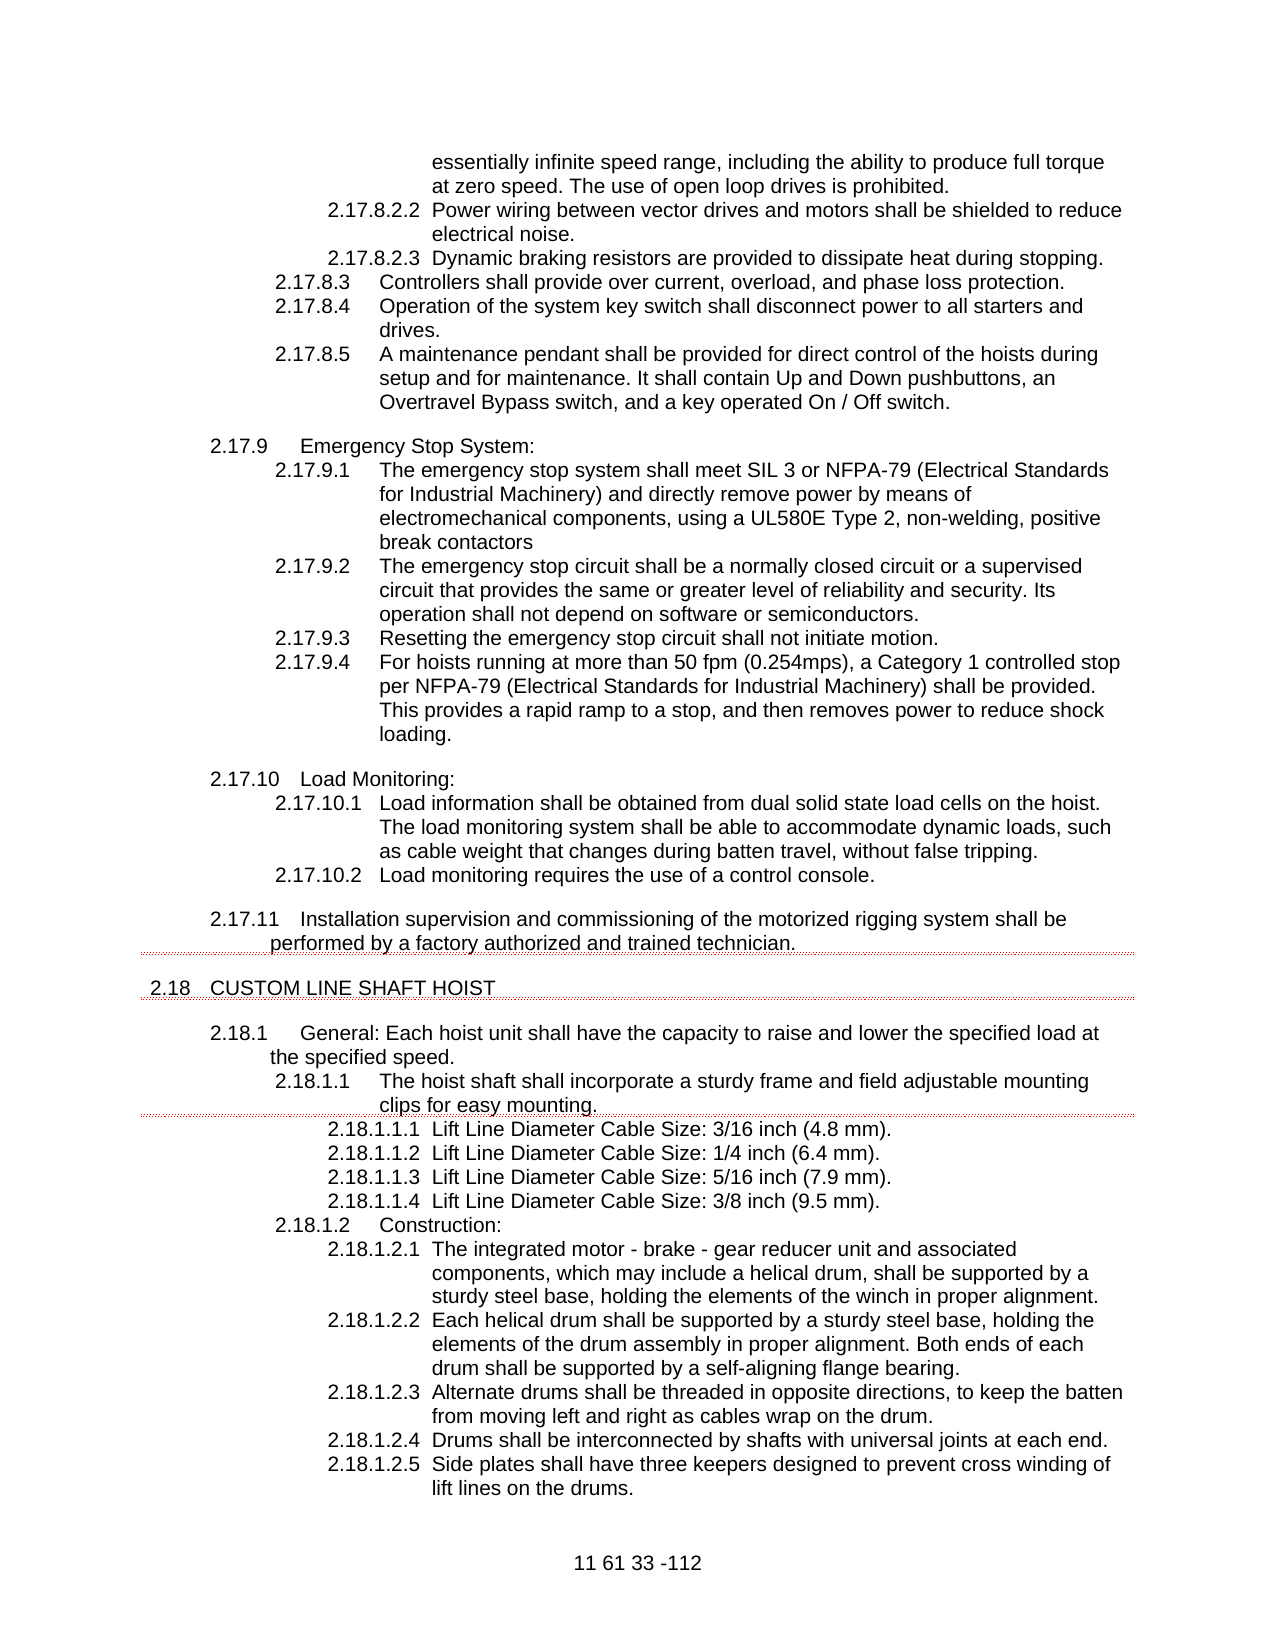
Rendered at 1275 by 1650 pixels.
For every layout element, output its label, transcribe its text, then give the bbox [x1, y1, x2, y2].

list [327, 150, 1125, 198]
list For hoists running at more than 50 fpm (0.254mps), a Category 1 controlled stop per NFPA-79 (Electrical Standards for Industrial Machinery) shall be provided. This provides a rapid ramp to a stop, and then removes power to reduce shock loading. [275, 650, 1125, 746]
list Load monitoring requires the use of a control console. [275, 862, 1125, 886]
list Installation supervision and commissioning of the motorized rigging system shall be performed by a factory authorized and trained technician. [210, 907, 1125, 955]
list A maintenance pendant shall be provided for direct control of the hoists during setup and for maintenance. It shall contain Up and Down pushbuttons, an Overtravel Bypass switch, and a key operated On / Off switch. [275, 342, 1125, 413]
list Load Monitoring: [210, 767, 1125, 791]
list Resetting the emergency stop circuit shall not initiate motion. [275, 626, 1125, 650]
list The emergency stop circuit shall be a normally closed circuit or a supervised circuit that provides the same or greater level of reliability and security. Its operation shall not depend on software or semiconductors. [275, 554, 1125, 626]
list Operation of the system key switch shall disconnect power to all starters and drives. [275, 294, 1125, 342]
list Alternate drums shall be threaded in opposite directions, to keep the batten from moving left and right as cables wrap on the drum. [327, 1380, 1125, 1428]
list Each helical drum shall be supported by a sturdy steel base, holding the elements of the drum assembly in proper alignment. Both ends of each drum shall be supported by a self-aligning flange bearing. [327, 1308, 1125, 1380]
list General: Each hoist unit shall have the capacity to raise and lower the specified load at the specified speed. [210, 1021, 1125, 1069]
list Construction: [275, 1212, 1125, 1236]
list The hoist shaft shall incorporate a sturdy frame and field adjustable mounting clips for easy mounting. [275, 1069, 1125, 1117]
list Side plates shall have three keepers designed to prevent cross winding of lift lines on the drums. [327, 1452, 1125, 1500]
list Emergency Stop System: [210, 434, 1125, 458]
list Lift Line Diameter Cable Size: 1/4 inch (6.4 mm). [327, 1141, 1125, 1164]
list Controllers shall provide over current, overload, and phase loss protection. [275, 270, 1125, 294]
list Lift Line Diameter Cable Size: 3/8 inch (9.5 mm). [327, 1188, 1125, 1212]
list Lift Line Diameter Cable Size: 5/16 inch (7.9 mm). [327, 1164, 1125, 1188]
list Dynamic braking resistors are provided to dissipate heat during stopping. [327, 246, 1125, 270]
list The emergency stop system shall meet SIL 3 or NFPA-79 (Electrical Standards for Industrial Machinery) and directly remove power by means of electromechanical components, using a UL580E Type 2, non-welding, positive break contactors [275, 458, 1125, 554]
list Power wiring between vector drives and motors shall be shielded to reduce electrical noise. [327, 198, 1125, 246]
list Drums shall be interconnected by shafts with universal joints at each end. [327, 1428, 1125, 1452]
list CUSTOM LINE SHAFT HOIST [150, 976, 1125, 1000]
list The integrated motor - brake - gear reducer unit and associated components, which may include a helical drum, shall be supported by a sturdy steel base, holding the elements of the winch in proper alignment. [327, 1236, 1125, 1308]
list Load information shall be obtained from dual solid state load cells on the hoist. The load monitoring system shall be able to accommodate dynamic loads, such as cable weight that changes during batten travel, without false tripping. [275, 791, 1125, 862]
list Lift Line Diameter Cable Size: 3/16 inch (4.8 mm). [327, 1117, 1125, 1141]
